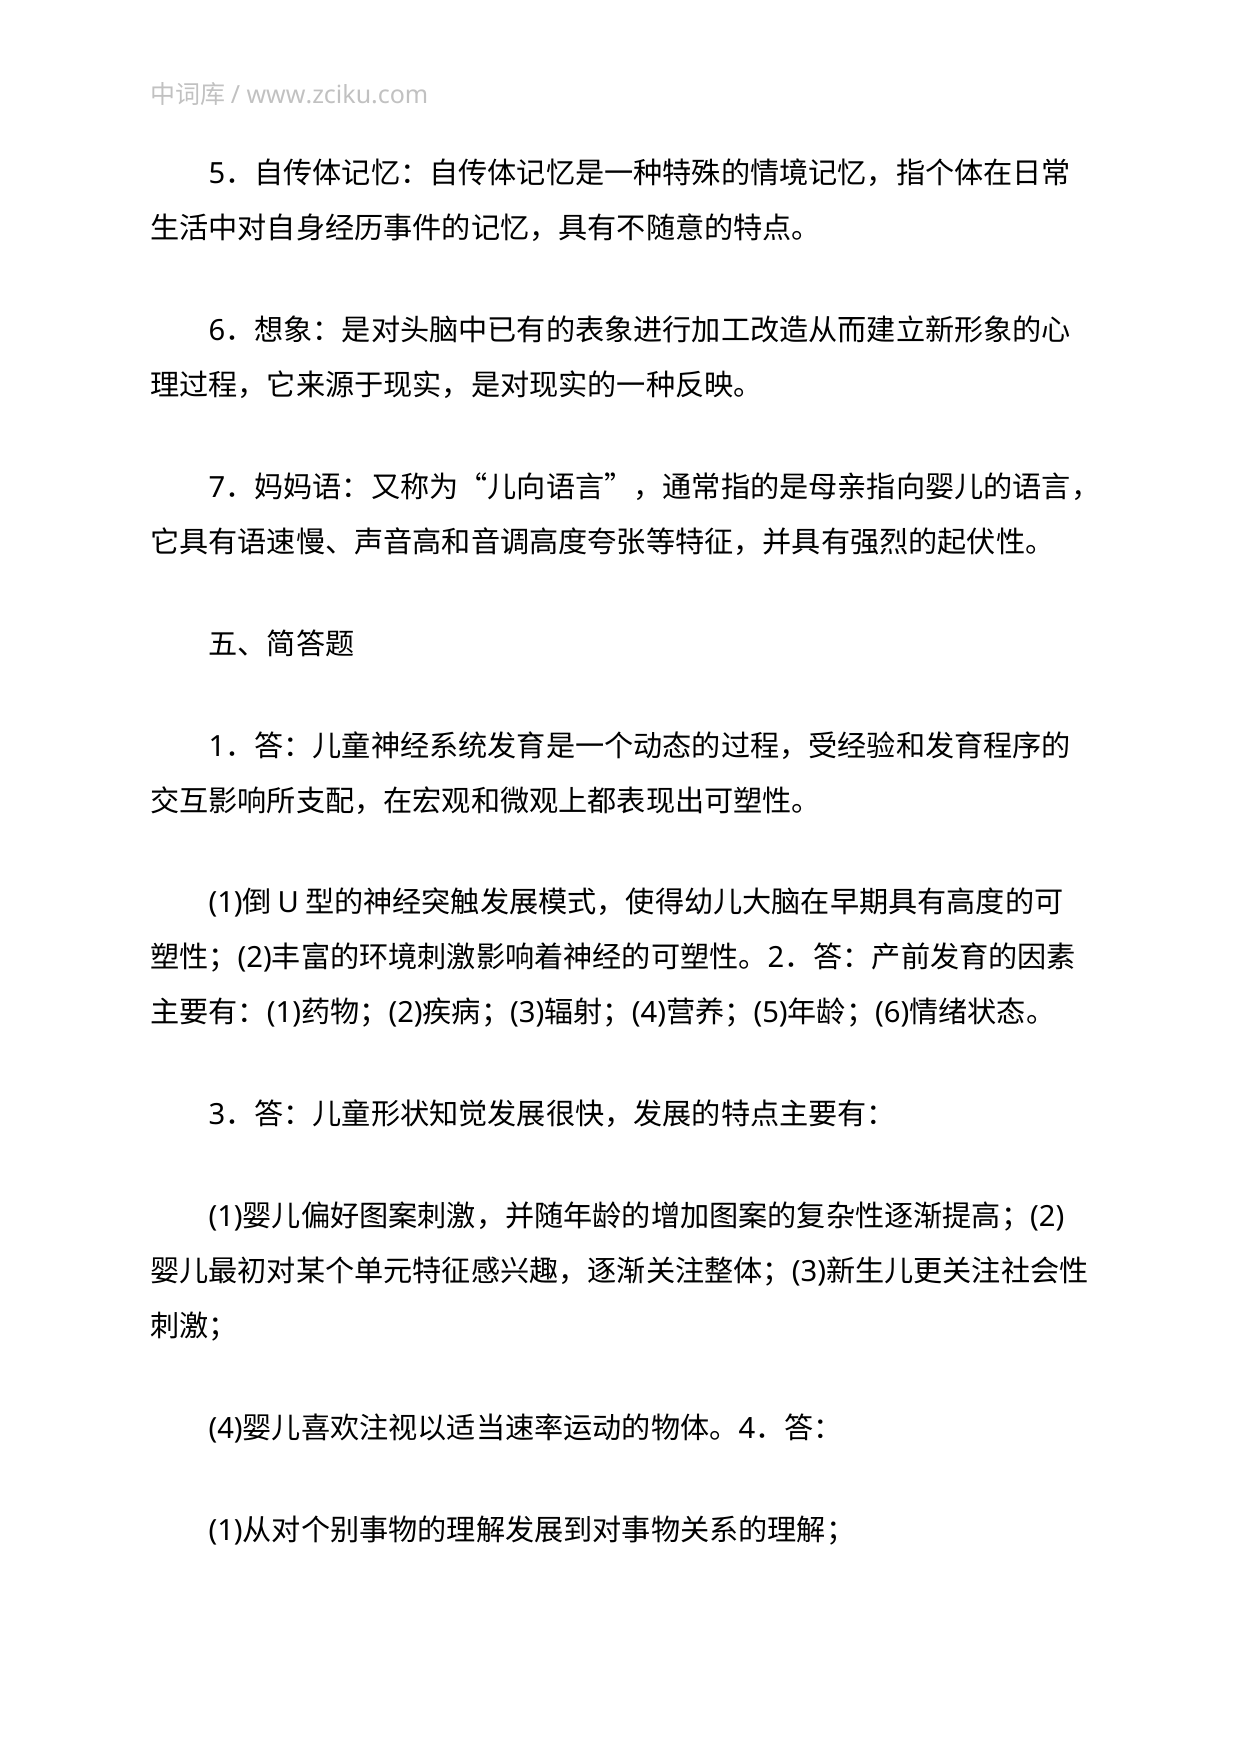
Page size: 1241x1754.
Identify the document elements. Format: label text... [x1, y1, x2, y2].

text 1．答：儿童神经系统发育是一个动态的过程，受经验和发育程序的交互影响所支配，在宏观和微观上都表现出可塑性。 [150, 722, 1090, 819]
text 五、简答题 [150, 620, 1090, 663]
text (1)婴儿偏好图案刺激，并随年龄的增加图案的复杂性逐渐提高；(2)婴儿最初对某个单元特征感兴趣，逐渐关注整体；(3)新生儿更关注社会性刺激； [150, 1193, 1090, 1345]
text (1)倒U型的神经突触发展模式，使得幼儿大脑在早期具有高度的可塑性；(2)丰富的环境刺激影响着神经的可塑性。2．答：产前发育的因素主要有：(1)药物；(2)疾病；(3)辐射；(4)营养；(5)年龄；(6)情绪状态。 [150, 879, 1090, 1031]
text 7．妈妈语：又称为“儿向语言”，通常指的是母亲指向婴儿的语言，它具有语速慢、声音高和音调高度夸张等特征，并具有强烈的起伏性。 [150, 463, 1090, 561]
text (4)婴儿喜欢注视以适当速率运动的物体。4．答： [150, 1404, 1090, 1447]
text (1)从对个别事物的理解发展到对事物关系的理解； [150, 1507, 1090, 1549]
text 5．自传体记忆：自传体记忆是一种特殊的情境记忆，指个体在日常生活中对自身经历事件的记忆，具有不随意的特点。 [150, 150, 1090, 247]
text 3．答：儿童形状知觉发展很快，发展的特点主要有： [150, 1091, 1090, 1133]
text 6．想象：是对头脑中已有的表象进行加工改造从而建立新形象的心理过程，它来源于现实，是对现实的一种反映。 [150, 307, 1090, 404]
